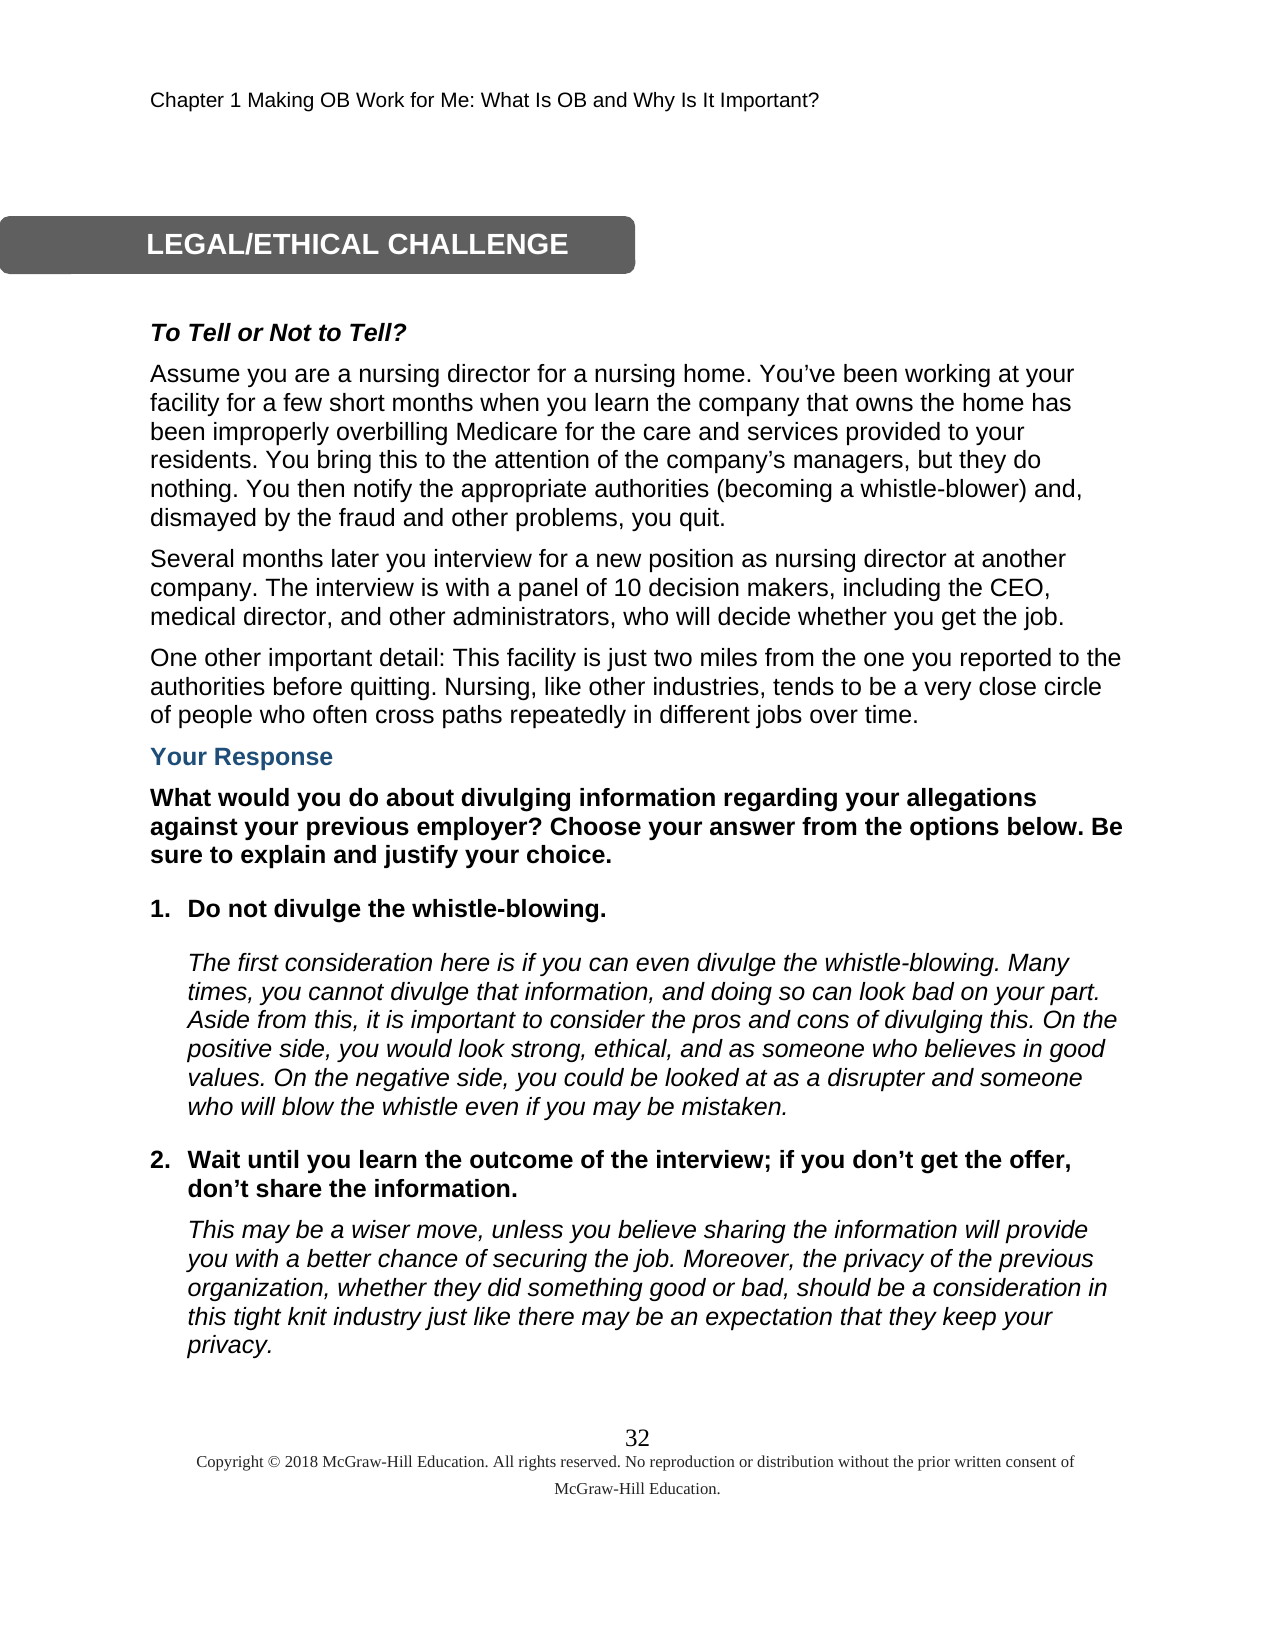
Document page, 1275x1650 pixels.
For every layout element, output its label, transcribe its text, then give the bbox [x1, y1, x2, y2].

text What would you do about divulging information regarding your allegations against your previous employer? Choose your answer from the options below. Be sure to explain and justify your choice. [150, 783, 1125, 869]
list Wait until you learn the outcome of the interview; if you don’t get the offer, don’t share the information. [150, 1145, 1125, 1203]
subtitle To Tell or Not to Tell? [150, 318, 1125, 346]
text The first consideration here is if you can even divulge the whistle-blowing. Many times, you cannot divulge that information, and doing so can look bad on your part. Aside from this, it is important to consider the pros and cons of divulging this. On the positive side, you would look strong, ethical, and as someone who believes in good values. On the negative side, you could be looked at as a disrupter and someone who will blow the whistle even if you may be mistaken. [187, 948, 1125, 1120]
text One other important detail: This facility is just two miles from the one you reported to the authorities before quitting. Nursing, like other industries, tends to be a very close circle of people who often cross paths repeatedly in different jobs over time. [150, 643, 1125, 729]
subtitle Your Response [150, 741, 1125, 770]
text This may be a wiser move, unless you believe sharing the information will provide you with a better chance of securing the job. Moreover, the privacy of the previous organization, whether they did something good or bad, should be a consideration in this tight knit industry just like there may be an expectation that they keep your privacy. [187, 1215, 1125, 1359]
list Do not divulge the whistle-blowing. [150, 894, 1125, 923]
text Assume you are a nursing director for a nursing home. You’ve been working at your facility for a few short months when you learn the company that owns the home has been improperly overbilling Medicare for the care and services provided to your residents. You bring this to the attention of the company’s managers, but they do nothing. You then notify the appropriate authorities (becoming a whistle-blower) and, dismayed by the fraud and other problems, you quit. [150, 359, 1125, 531]
text Several months later you interview for a new position as nursing director at another company. The interview is with a panel of 10 decision makers, including the CEO, medical director, and other administrators, who will decide whether you get the job. [150, 544, 1125, 630]
